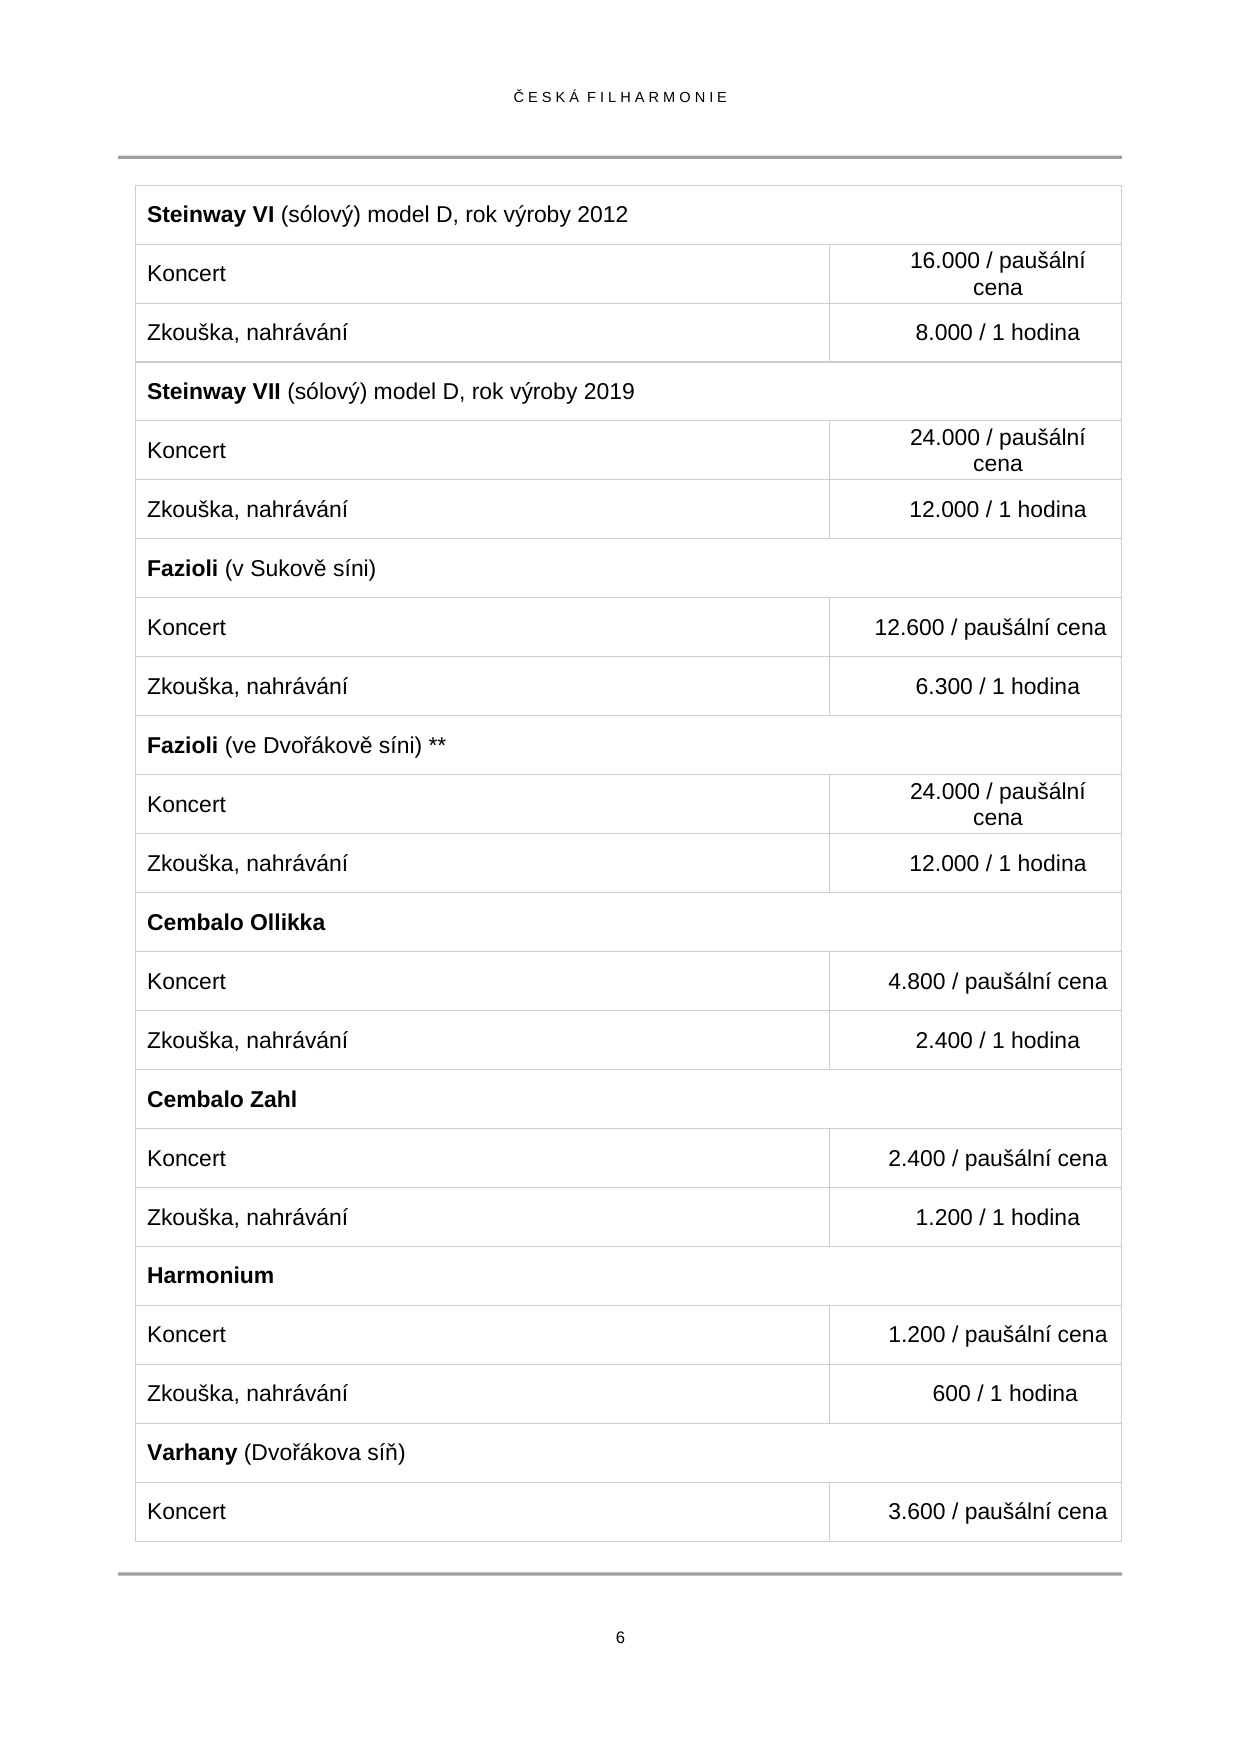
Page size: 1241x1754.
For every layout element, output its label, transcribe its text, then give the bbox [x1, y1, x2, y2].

table_cell Steinway VII (sólový) model D, rok výroby 2019 [136, 363, 1121, 420]
table_cell Fazioli (ve Dvořákově síni) ** [136, 716, 1121, 774]
table_cell Zkouška, nahrávání [136, 657, 829, 715]
table_cell 16.000 / paušální cena [830, 245, 1121, 302]
table_cell Koncert [136, 1129, 829, 1187]
table_cell Zkouška, nahrávání [136, 1011, 829, 1069]
table_cell 12.000 / 1 hodina [830, 834, 1121, 892]
table_cell Cembalo Ollikka [136, 893, 1121, 951]
table_cell Koncert [136, 952, 829, 1010]
table_cell 6.300 / 1 hodina [830, 657, 1121, 715]
table_cell 12.600 / paušální cena [830, 598, 1121, 656]
table_cell Koncert [136, 598, 829, 656]
table_cell Zkouška, nahrávání [136, 834, 829, 892]
table_cell 12.000 / 1 hodina [830, 480, 1121, 538]
table_cell Zkouška, nahrávání [136, 1365, 829, 1423]
table_cell 1.200 / paušální cena [830, 1306, 1121, 1364]
table_cell Koncert [136, 1483, 829, 1541]
table_cell 8.000 / 1 hodina [830, 304, 1121, 361]
table_cell Cembalo Zahl [136, 1070, 1121, 1128]
table_cell 600 / 1 hodina [830, 1365, 1121, 1423]
table_cell 2.400 / 1 hodina [830, 1011, 1121, 1069]
table_cell 1.200 / 1 hodina [830, 1188, 1121, 1246]
table_cell Zkouška, nahrávání [136, 480, 829, 538]
table_cell Zkouška, nahrávání [136, 1188, 829, 1246]
table_cell Fazioli (v Sukově síni) [136, 539, 1121, 597]
table_cell Koncert [136, 421, 829, 479]
table_cell 2.400 / paušální cena [830, 1129, 1121, 1187]
table_cell Varhany (Dvořákova síň) [136, 1424, 1121, 1482]
table_cell Zkouška, nahrávání [136, 304, 829, 361]
table_cell Koncert [136, 1306, 829, 1364]
table_cell 24.000 / paušální cena [830, 421, 1121, 479]
table_cell Steinway VI (sólový) model D, rok výroby 2012 [136, 186, 1121, 243]
table_cell 4.800 / paušální cena [830, 952, 1121, 1010]
table_cell Koncert [136, 775, 829, 833]
table_cell 24.000 / paušální cena [830, 775, 1121, 833]
table_cell 3.600 / paušální cena [830, 1483, 1121, 1541]
table_cell Koncert [136, 245, 829, 302]
table_cell Harmonium [136, 1247, 1121, 1305]
